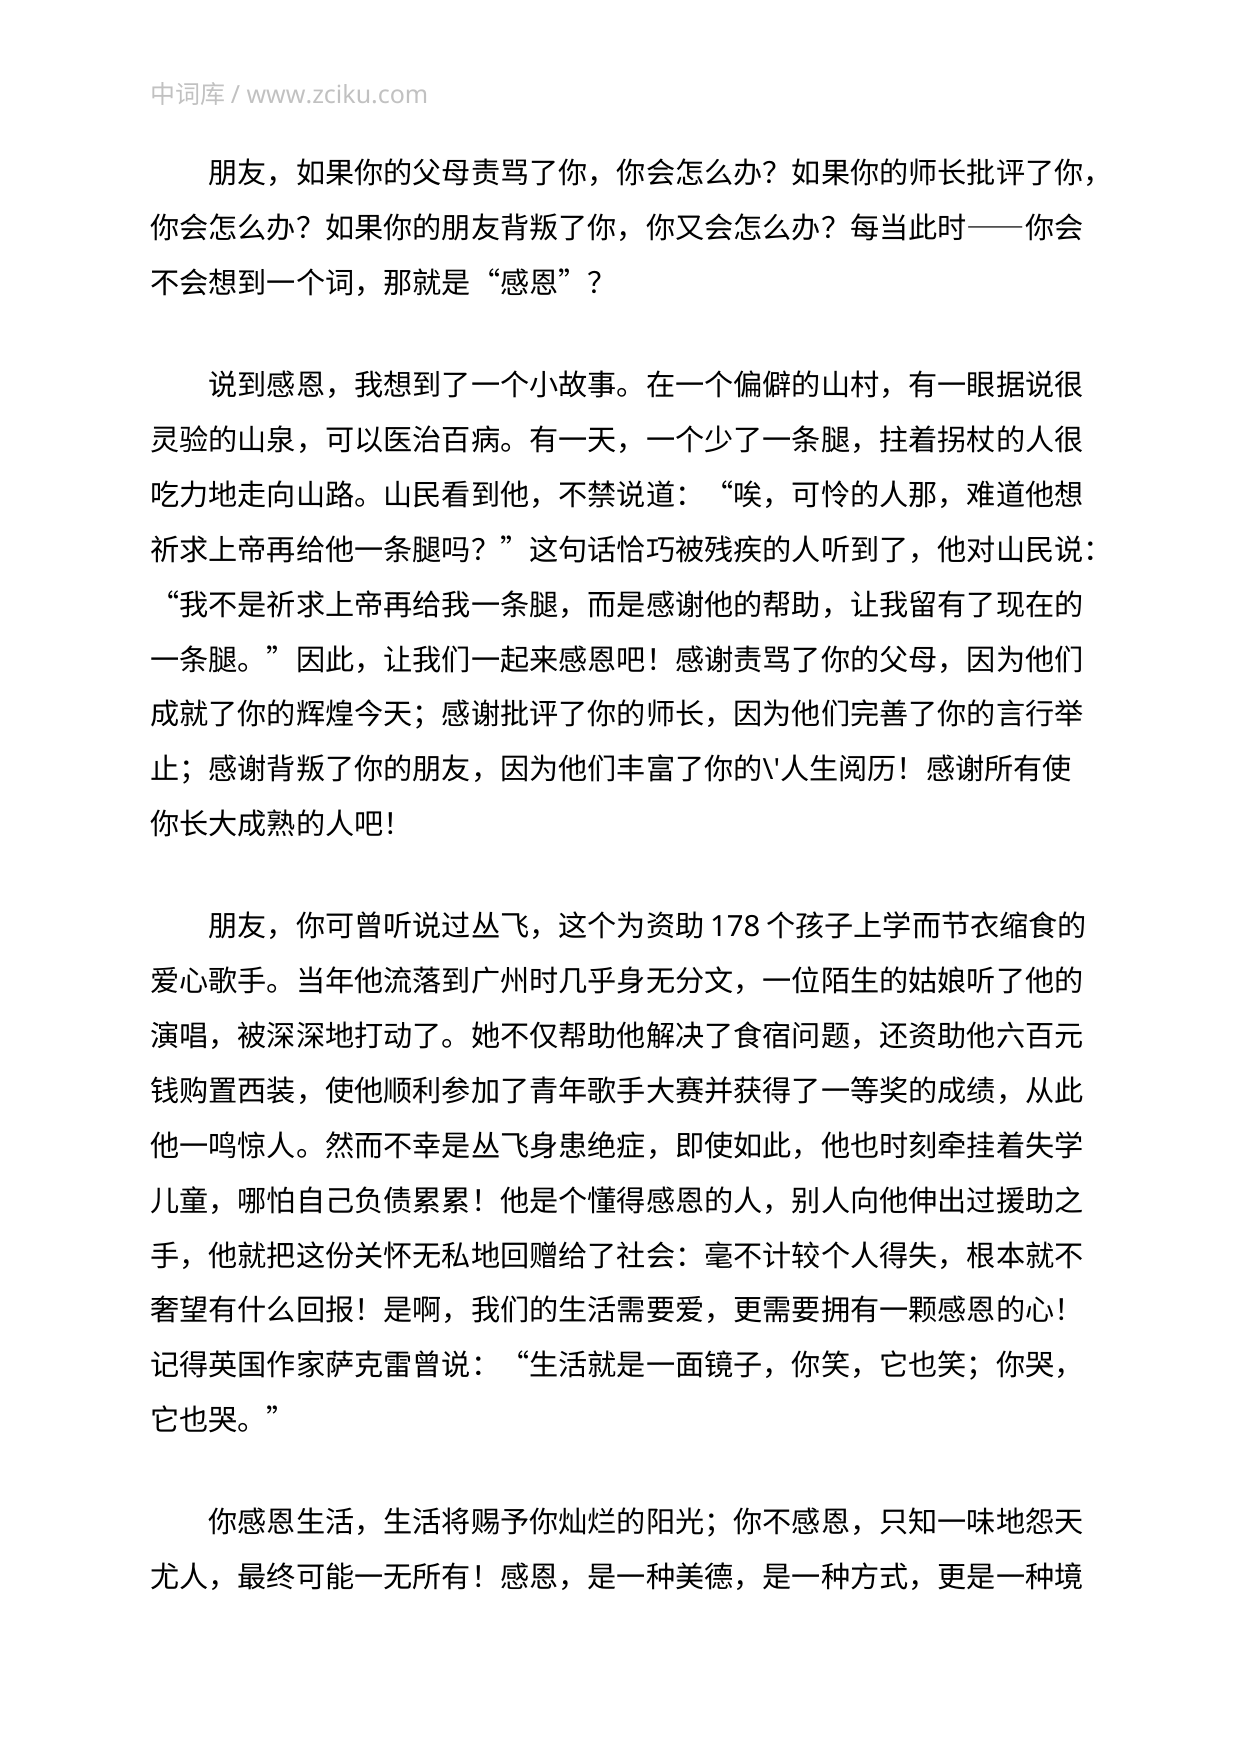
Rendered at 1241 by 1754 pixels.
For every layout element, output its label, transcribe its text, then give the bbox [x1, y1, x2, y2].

text 朋友，如果你的父母责骂了你，你会怎么办？如果你的师长批评了你，你会怎么办？如果你的朋友背叛了你，你又会怎么办？每当此时——你会不会想到一个词，那就是“感恩”？ [150, 150, 1090, 302]
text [150, 1498, 1090, 1596]
text 说到感恩，我想到了一个小故事。在一个偏僻的山村，有一眼据说很灵验的山泉，可以医治百病。有一天，一个少了一条腿，拄着拐杖的人很吃力地走向山路。山民看到他，不禁说道：“唉，可怜的人那，难道他想祈求上帝再给他一条腿吗？”这句话恰巧被残疾的人听到了，他对山民说：“我不是祈求上帝再给我一条腿，而是感谢他的帮助，让我留有了现在的一条腿。”因此，让我们一起来感恩吧！感谢责骂了你的父母，因为他们成就了你的辉煌今天；感谢批评了你的师长，因为他们完善了你的言行举止；感谢背叛了你的朋友，因为他们丰富了你的\'人生阅历！感谢所有使你长大成熟的人吧！ [150, 362, 1090, 843]
text 朋友，你可曾听说过丛飞，这个为资助178个孩子上学而节衣缩食的爱心歌手。当年他流落到广州时几乎身无分文，一位陌生的姑娘听了他的演唱，被深深地打动了。她不仅帮助他解决了食宿问题，还资助他六百元钱购置西装，使他顺利参加了青年歌手大赛并获得了一等奖的成绩，从此他一鸣惊人。然而不幸是丛飞身患绝症，即使如此，他也时刻牵挂着失学儿童，哪怕自己负债累累！他是个懂得感恩的人，别人向他伸出过援助之手，他就把这份关怀无私地回赠给了社会：毫不计较个人得失，根本就不奢望有什么回报！是啊，我们的生活需要爱，更需要拥有一颗感恩的心！记得英国作家萨克雷曾说：“生活就是一面镜子，你笑，它也笑；你哭，它也哭。” [150, 903, 1090, 1439]
